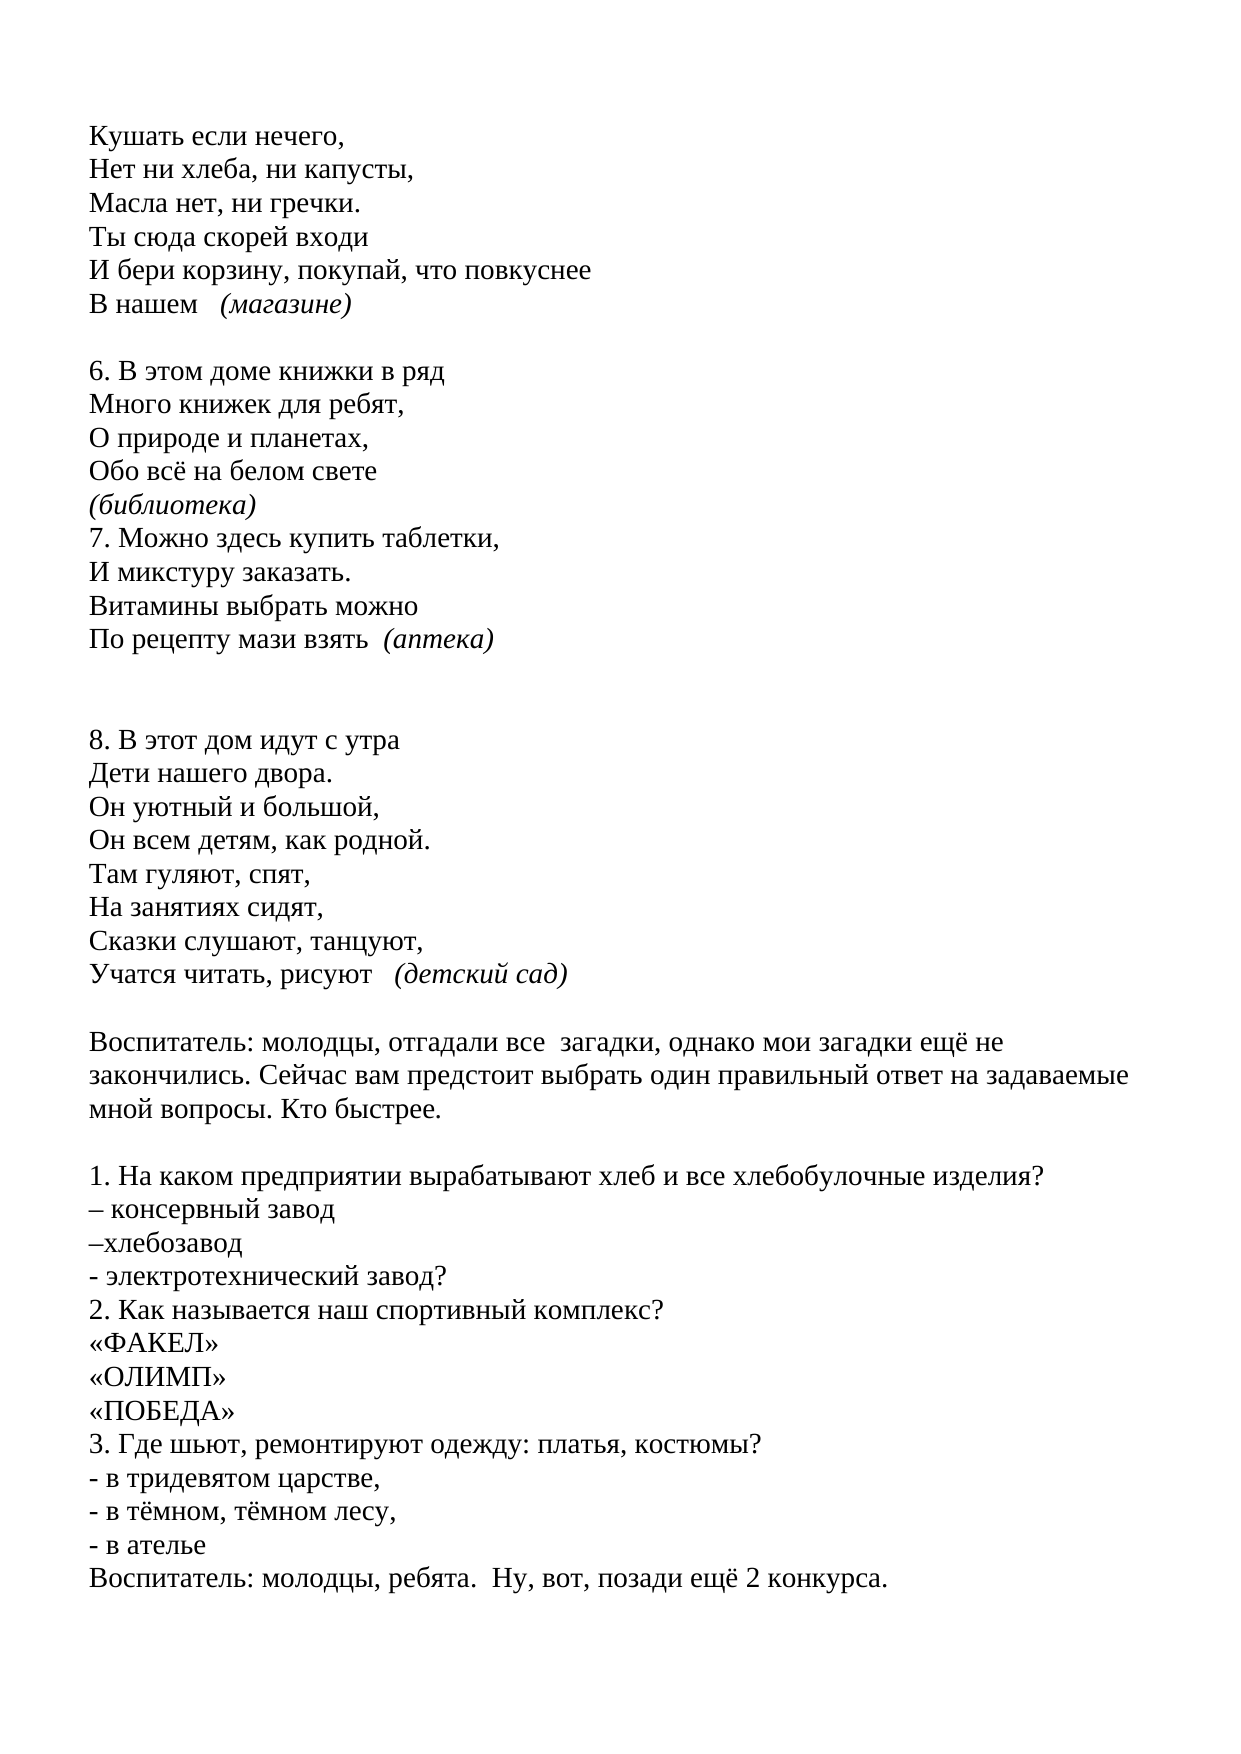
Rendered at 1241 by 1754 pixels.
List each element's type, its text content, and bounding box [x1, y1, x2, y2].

text Воспитатель: молодцы, отгадали все загадки, однако мои загадки ещё не закончились. Сейчас вам предстоит выбрать один правильный ответ на задаваемые мной вопросы. Кто быстрее. [89, 1024, 1152, 1124]
text И бери корзину, покупай, что повкуснее [89, 252, 1152, 286]
text «ПОБЕДА» [89, 1393, 1152, 1426]
text - в тридевятом царстве, [89, 1460, 1152, 1493]
text 7. Можно здесь купить таблетки, [89, 521, 1152, 554]
text Учатся читать, рисуют (детский сад) [89, 957, 1152, 990]
text Много книжек для ребят, [89, 386, 1152, 420]
text – консервный завод [89, 1191, 1152, 1225]
text 8. В этот дом идут с утра [89, 722, 1152, 755]
text Он уютный и большой, [89, 789, 1152, 822]
text О природе и планетах, [89, 420, 1152, 453]
text Там гуляют, спят, [89, 856, 1152, 889]
text 6. В этом доме книжки в ряд [89, 353, 1152, 386]
text «ОЛИМП» [89, 1359, 1152, 1393]
text 1. На каком предприятии вырабатывают хлеб и все хлебобулочные изделия? [89, 1158, 1152, 1191]
text «ФАКЕЛ» [89, 1326, 1152, 1359]
text Сказки слушают, танцуют, [89, 923, 1152, 957]
text 2. Как называется наш спортивный комплекс? [89, 1292, 1152, 1326]
text Обо всё на белом свете [89, 453, 1152, 487]
text По рецепту мази взять (аптека) [89, 621, 1152, 655]
text И микстуру заказать. [89, 554, 1152, 588]
text Нет ни хлеба, ни капусты, [89, 152, 1152, 185]
text Масла нет, ни гречки. [89, 185, 1152, 219]
text (библиотека) [89, 487, 1152, 521]
text Воспитатель: молодцы, ребята. Ну, вот, позади ещё 2 конкурса. [89, 1560, 1152, 1594]
text - в ателье [89, 1527, 1152, 1560]
text Ты сюда скорей входи [89, 219, 1152, 252]
text Он всем детям, как родной. [89, 822, 1152, 856]
text На занятиях сидят, [89, 889, 1152, 923]
text Дети нашего двора. [89, 755, 1152, 789]
text - в тёмном, тёмном лесу, [89, 1493, 1152, 1527]
text –хлебозавод [89, 1225, 1152, 1258]
text В нашем (магазине) [89, 286, 1152, 319]
text 3. Где шьют, ремонтируют одежду: платья, костюмы? [89, 1426, 1152, 1460]
text Витамины выбрать можно [89, 588, 1152, 621]
text Кушать если нечего, [89, 118, 1152, 152]
text - электротехнический завод? [89, 1258, 1152, 1292]
